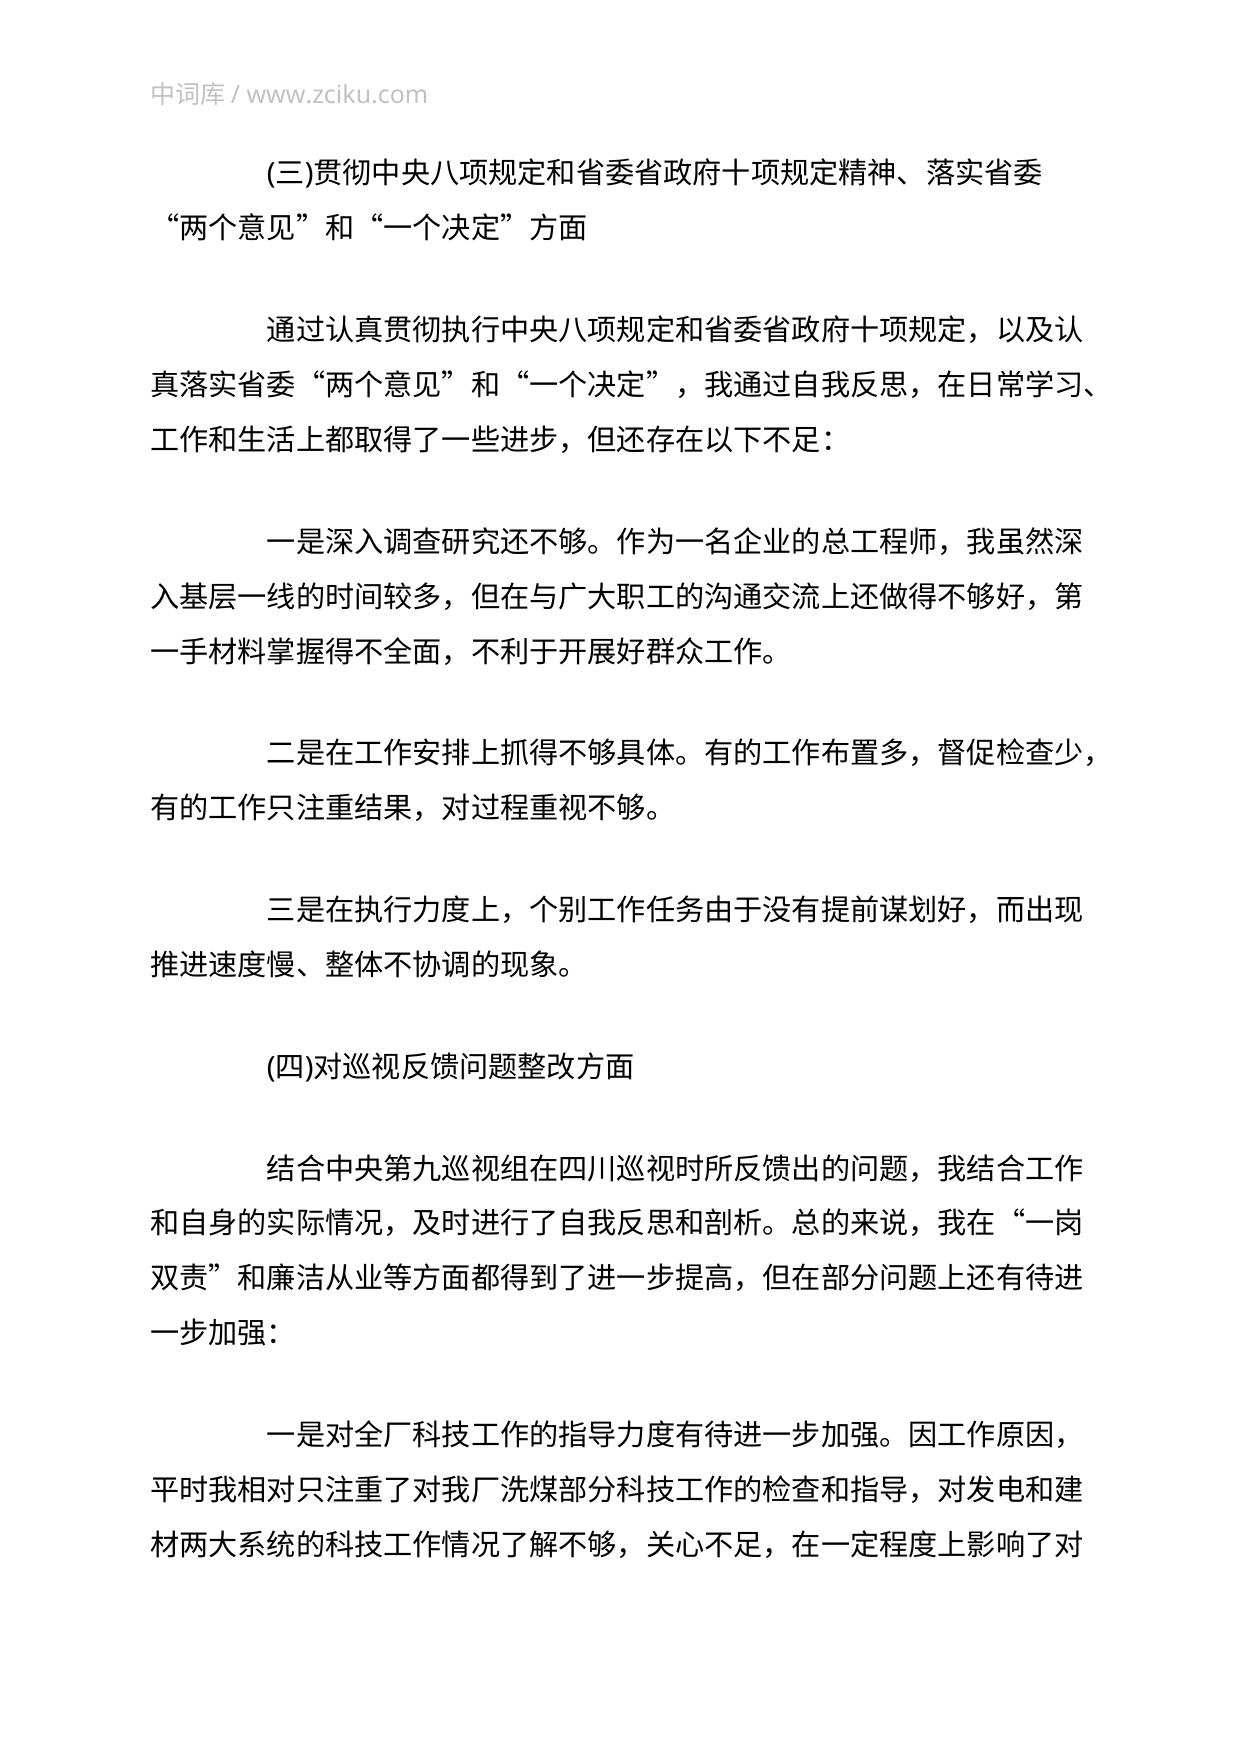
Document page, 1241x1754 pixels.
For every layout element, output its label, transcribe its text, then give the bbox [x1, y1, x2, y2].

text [150, 1412, 1090, 1564]
text (四)对巡视反馈问题整改方面 [150, 1043, 1090, 1086]
text 一是深入调查研究还不够。作为一名企业的总工程师，我虽然深入基层一线的时间较多，但在与广大职工的沟通交流上还做得不够好，第一手材料掌握得不全面，不利于开展好群众工作。 [150, 518, 1090, 670]
text (三)贯彻中央八项规定和省委省政府十项规定精神、落实省委“两个意见”和“一个决定”方面 [150, 150, 1090, 247]
text 通过认真贯彻执行中央八项规定和省委省政府十项规定，以及认真落实省委“两个意见”和“一个决定”，我通过自我反思，在日常学习、工作和生活上都取得了一些进步，但还存在以下不足： [150, 307, 1090, 459]
text 二是在工作安排上抓得不够具体。有的工作布置多，督促检查少，有的工作只注重结果，对过程重视不够。 [150, 730, 1090, 827]
text 三是在执行力度上，个别工作任务由于没有提前谋划好，而出现推进速度慢、整体不协调的现象。 [150, 887, 1090, 984]
text 结合中央第九巡视组在四川巡视时所反馈出的问题，我结合工作和自身的实际情况，及时进行了自我反思和剖析。总的来说，我在“一岗双责”和廉洁从业等方面都得到了进一步提高，但在部分问题上还有待进一步加强： [150, 1145, 1090, 1352]
